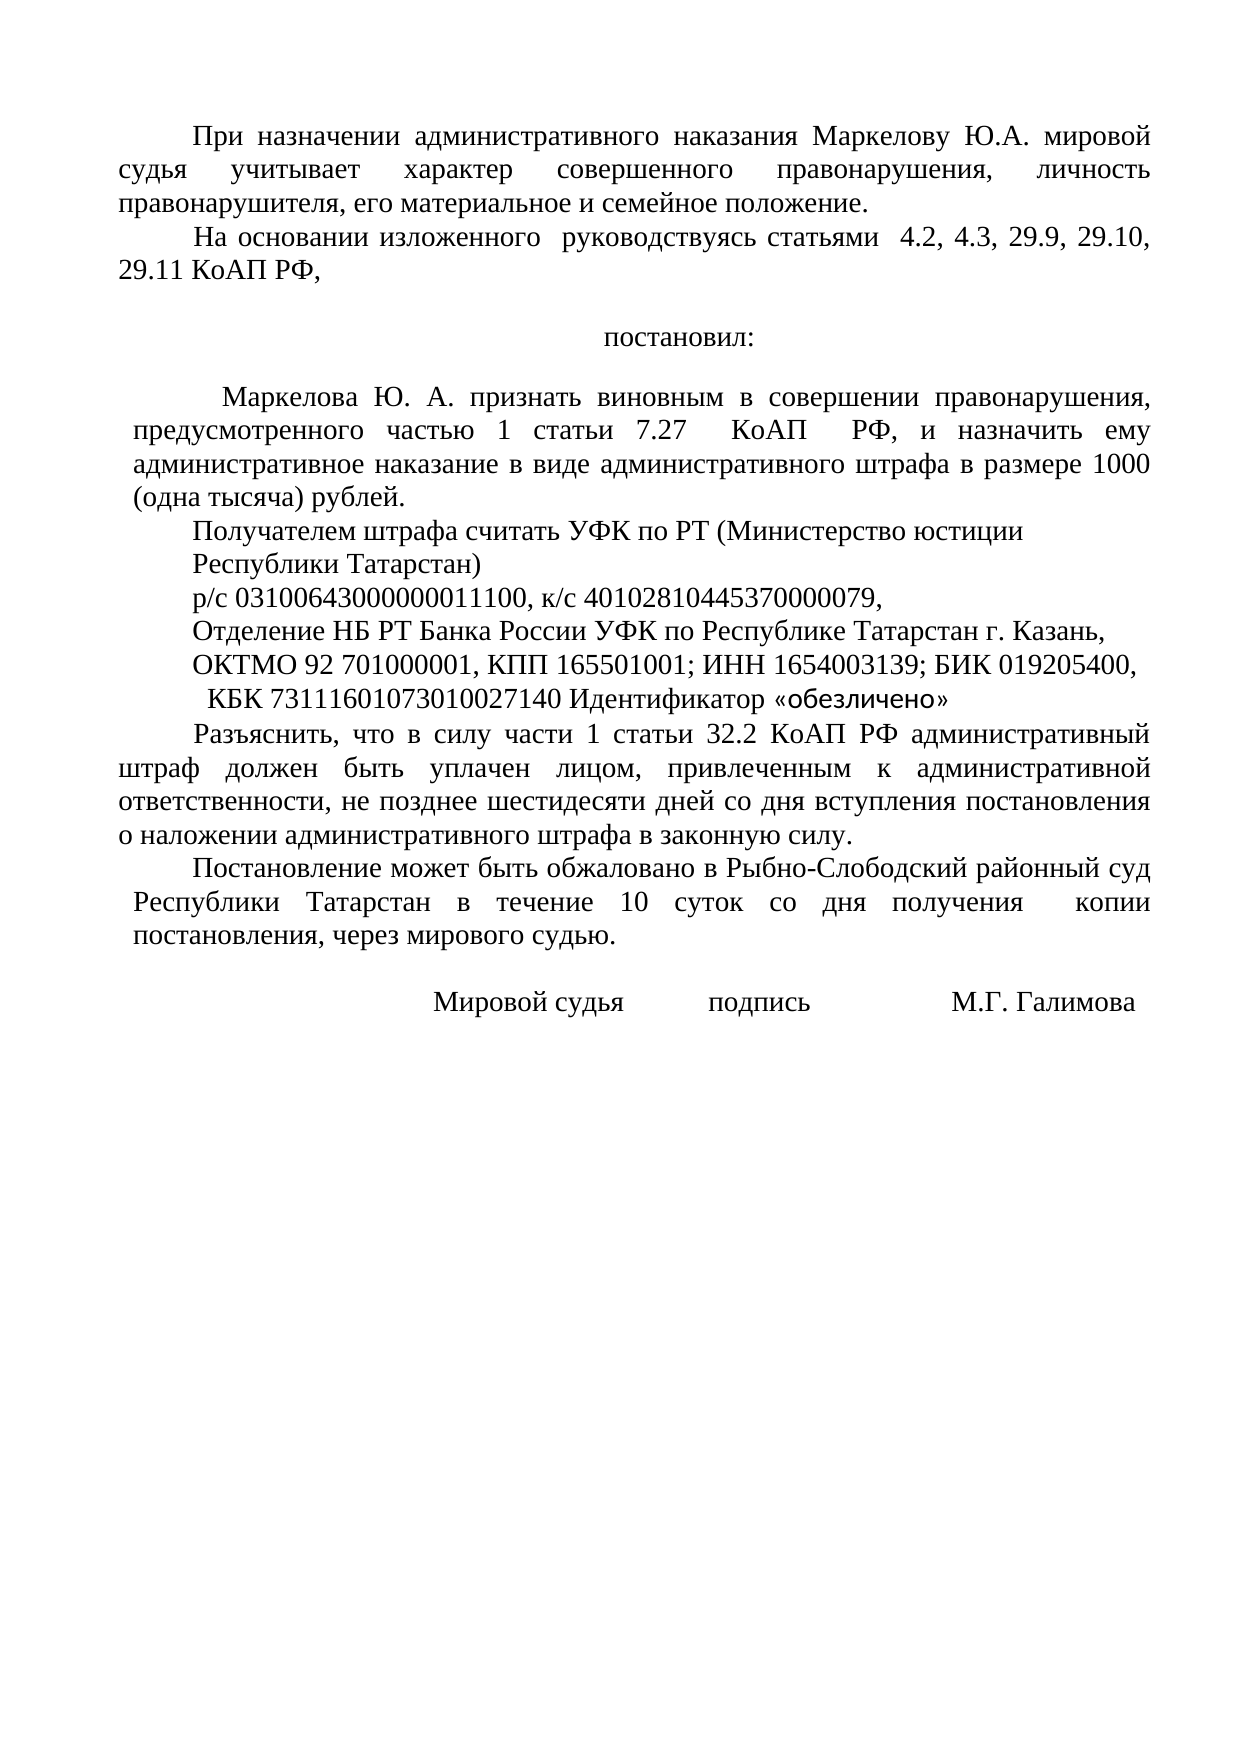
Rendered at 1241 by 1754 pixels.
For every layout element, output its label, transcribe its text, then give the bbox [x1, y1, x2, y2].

text Разъяснить, что в силу части 1 статьи 32.2 КоАП РФ административный штраф должен быть уплачен лицом, привлеченным к административной ответственности, не позднее шестидесяти дней со дня вступления постановления о наложении административного штрафа в законную силу. [118, 716, 1152, 850]
text ОКТМО 92 701000001, КПП 165501001; ИНН 1654003139; БИК 019205400, [192, 647, 1152, 681]
text На основании изложенного руководствуясь статьями 4.2, 4.3, 29.9, 29.10, 29.11 КоАП РФ, [118, 219, 1152, 286]
text Получателем штрафа считать УФК по РТ (Министерство юстиции Республики Татарстан) [192, 513, 1152, 580]
text При назначении административного наказания Маркелову Ю.А. мировой судья учитывает характер совершенного правонарушения, личность правонарушителя, его материальное и семейное положение. [118, 118, 1152, 219]
text Постановление может быть обжаловано в Рыбно-Слободский районный суд Республики Татарстан в течение 10 суток со дня получения копии постановления, через мирового судью. [133, 850, 1152, 951]
text постановил: [118, 319, 1152, 353]
text р/с 03100643000000011100, к/с 40102810445370000079, [192, 580, 1152, 613]
text КБК 73111601073010027140 Идентификатор «обезличено» [118, 681, 1152, 716]
text Мировой судья подпись М.Г. Галимова [118, 984, 1152, 1018]
text Отделение НБ РТ Банка России УФК по Республике Татарстан г. Казань, [192, 613, 1152, 647]
text Маркелова Ю. А. признать виновным в совершении правонарушения, предусмотренного частью 1 статьи 7.27 КоАП РФ, и назначить ему административное наказание в виде административного штрафа в размере 1000 (одна тысяча) рублей. [133, 379, 1152, 513]
